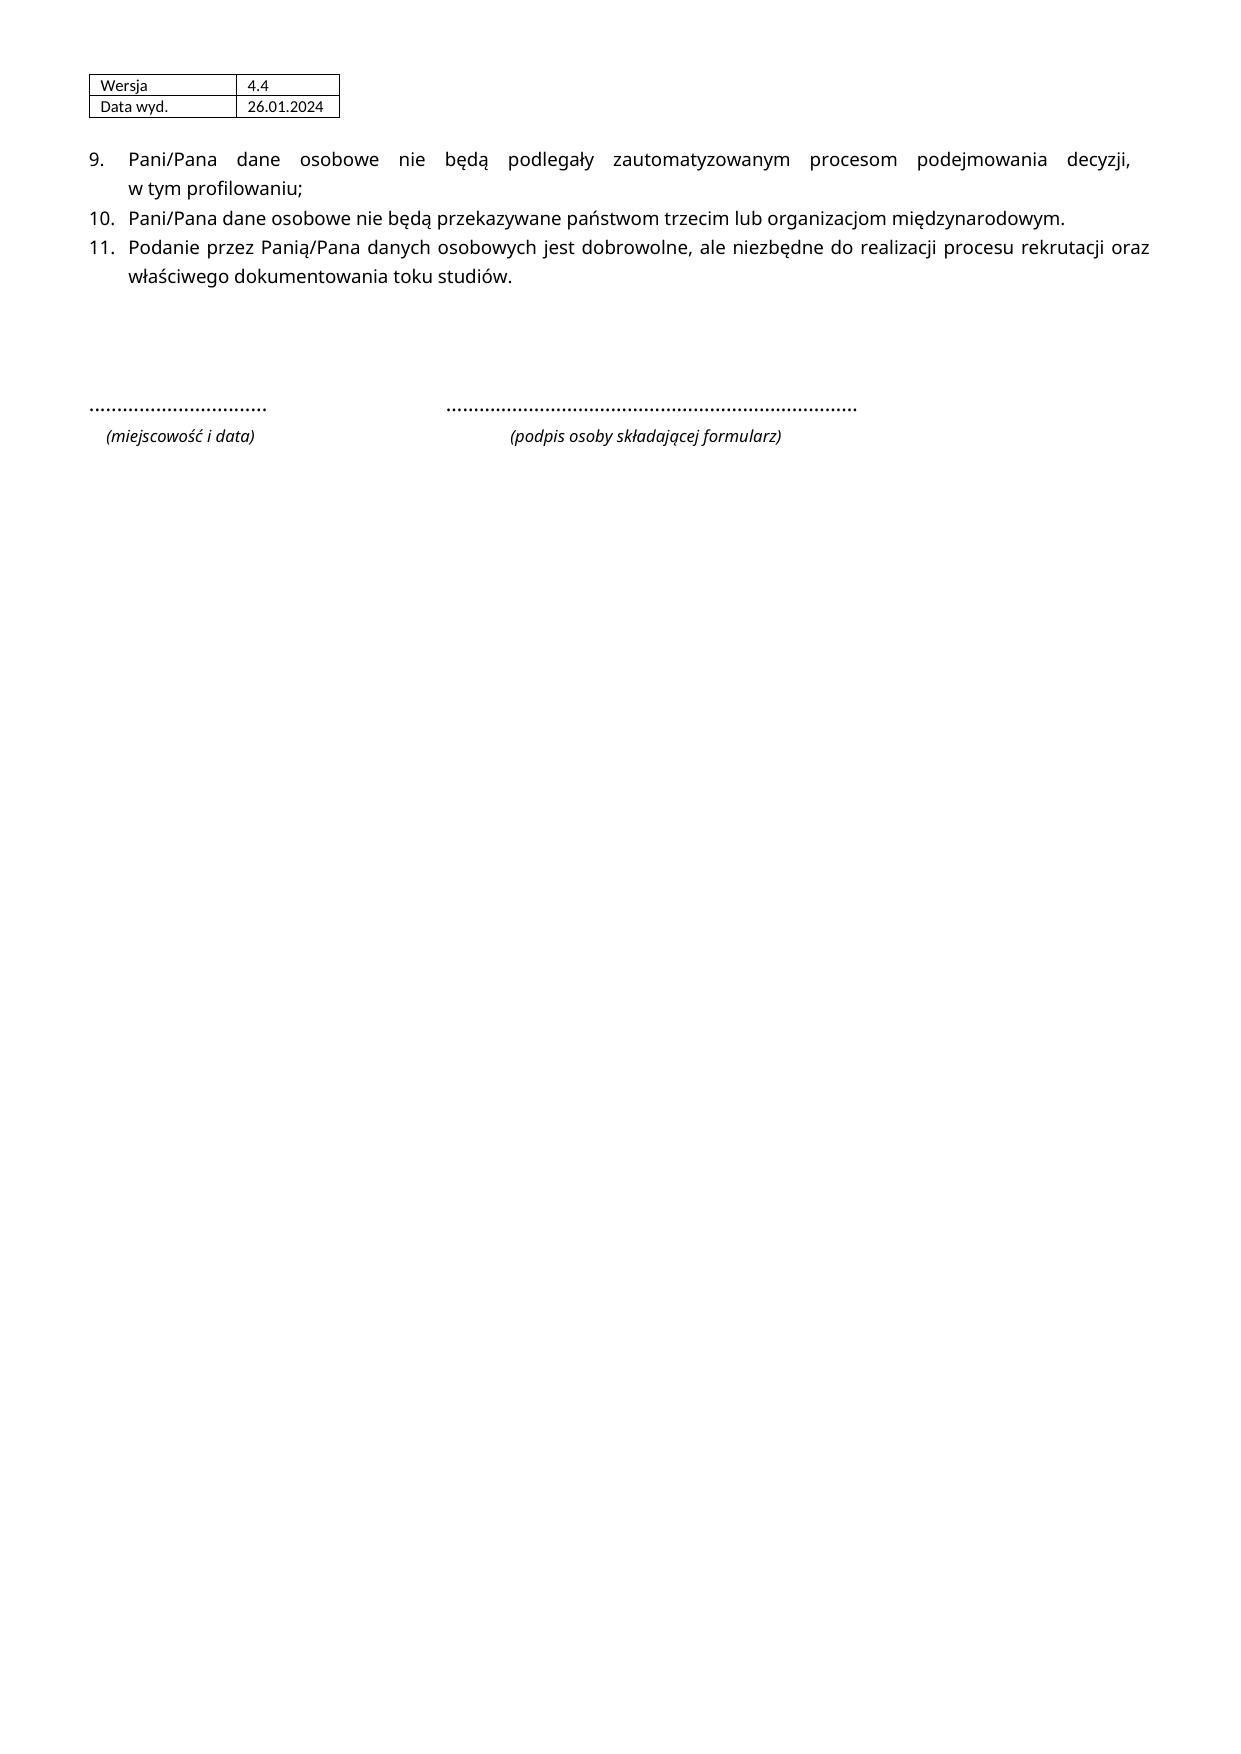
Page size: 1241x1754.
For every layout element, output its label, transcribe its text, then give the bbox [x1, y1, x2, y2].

text ................................ ………………………………………………………………… [89, 386, 1152, 418]
list Pani/Pana dane osobowe nie będą podlegały zautomatyzowanym procesom podejmowania decyzji, w tym profilowaniu; [89, 146, 1152, 201]
list Podanie przez Panią/Pana danych osobowych jest dobrowolne, ale niezbędne do realizacji procesu rekrutacji oraz właściwego dokumentowania toku studiów. [89, 234, 1152, 289]
list Pani/Pana dane osobowe nie będą przekazywane państwom trzecim lub organizacjom międzynarodowym. [89, 205, 1152, 230]
text (miejscowość i data) (podpis osoby składającej formularz) [89, 418, 1152, 449]
